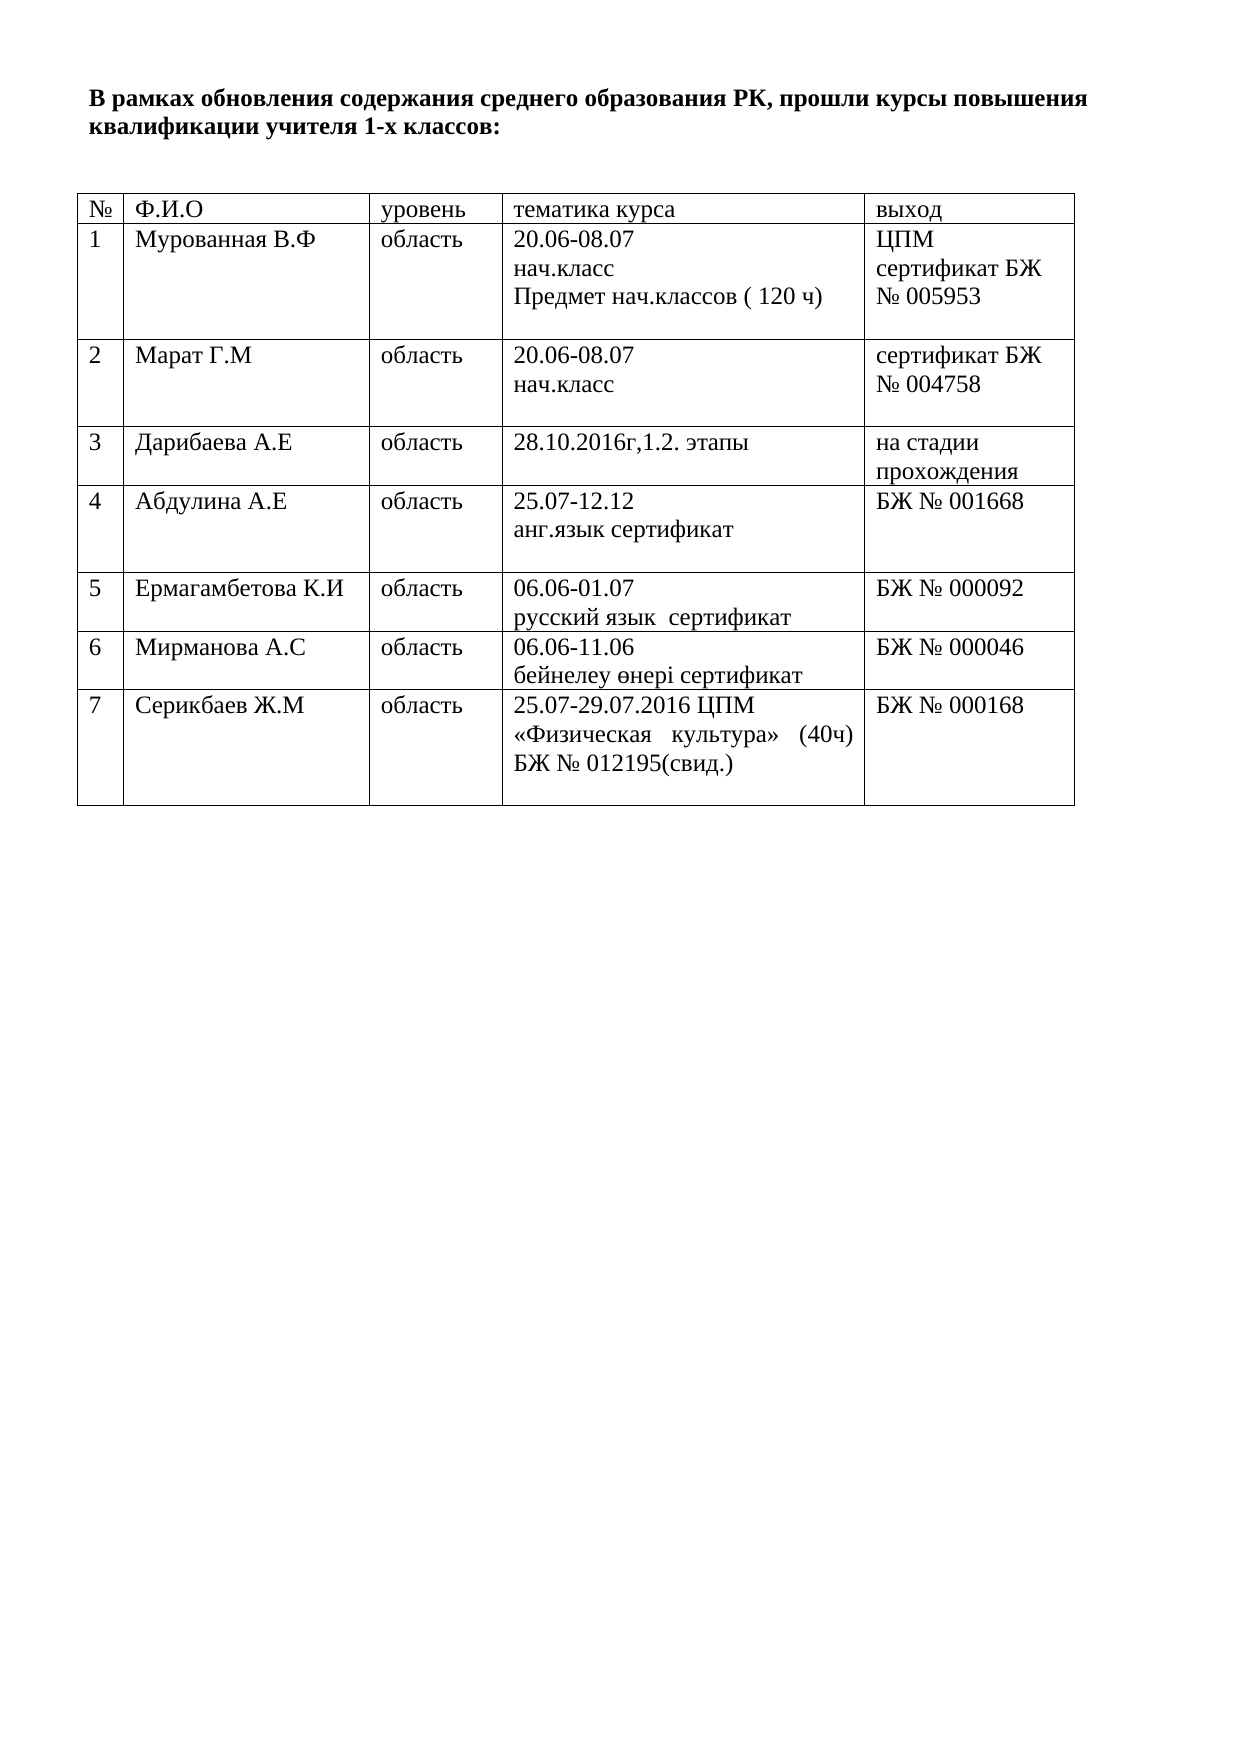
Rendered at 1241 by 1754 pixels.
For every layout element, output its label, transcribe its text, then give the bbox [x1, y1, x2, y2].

table_cell 1 [78, 224, 123, 339]
table_cell Мирманова А.С [124, 632, 369, 689]
table_cell БЖ № 000092 [865, 573, 1074, 631]
table_cell Серикбаев Ж.М [124, 690, 369, 805]
table_cell БЖ № 000168 [865, 690, 1074, 805]
table_cell на стадии прохождения [865, 427, 1074, 485]
table_cell область [370, 690, 502, 805]
table_cell Дарибаева А.Е [124, 427, 369, 485]
table_cell 6 [78, 632, 123, 689]
table_cell Мурованная В.Ф [124, 224, 369, 339]
table_cell Ермагамбетова К.И [124, 573, 369, 631]
table_cell область [370, 224, 502, 339]
table_cell Марат Г.М [124, 340, 369, 426]
text В рамках обновления содержания среднего образования РК, прошли курсы повышения квалификации учителя 1-х классов: [89, 83, 1152, 140]
table_cell область [370, 340, 502, 426]
table_cell область [370, 573, 502, 631]
table_header выход [865, 194, 1074, 223]
table_cell 20.06-08.07 нач.класс Предмет нач.классов ( 120 ч) [503, 224, 864, 339]
table_cell 25.07-29.07.2016 ЦПМ «Физическая культура» (40ч) БЖ № 012195(свид.) [503, 690, 864, 805]
table_cell БЖ № 001668 [865, 486, 1074, 572]
table_cell 20.06-08.07 нач.класс [503, 340, 864, 426]
table_header тематика курса [503, 194, 864, 223]
table_cell область [370, 427, 502, 485]
table_cell область [370, 486, 502, 572]
table_cell Абдулина А.Е [124, 486, 369, 572]
table_cell 2 [78, 340, 123, 426]
table_cell 06.06-11.06 бейнелеу өнері сертификат [503, 632, 864, 689]
table_cell 06.06-01.07 русский язык сертификат [503, 573, 864, 631]
table_cell 7 [78, 690, 123, 805]
table_cell 5 [78, 573, 123, 631]
table_header № [78, 194, 123, 223]
table_cell область [370, 632, 502, 689]
table_cell сертификат БЖ № 004758 [865, 340, 1074, 426]
table_cell 25.07-12.12 анг.язык сертификат [503, 486, 864, 572]
table_cell 3 [78, 427, 123, 485]
table_cell 28.10.2016г,1.2. этапы [503, 427, 864, 485]
table_header Ф.И.О [124, 194, 369, 223]
table_cell БЖ № 000046 [865, 632, 1074, 689]
table_cell ЦПМ сертификат БЖ № 005953 [865, 224, 1074, 339]
table_cell 4 [78, 486, 123, 572]
table_header уровень [370, 194, 502, 223]
